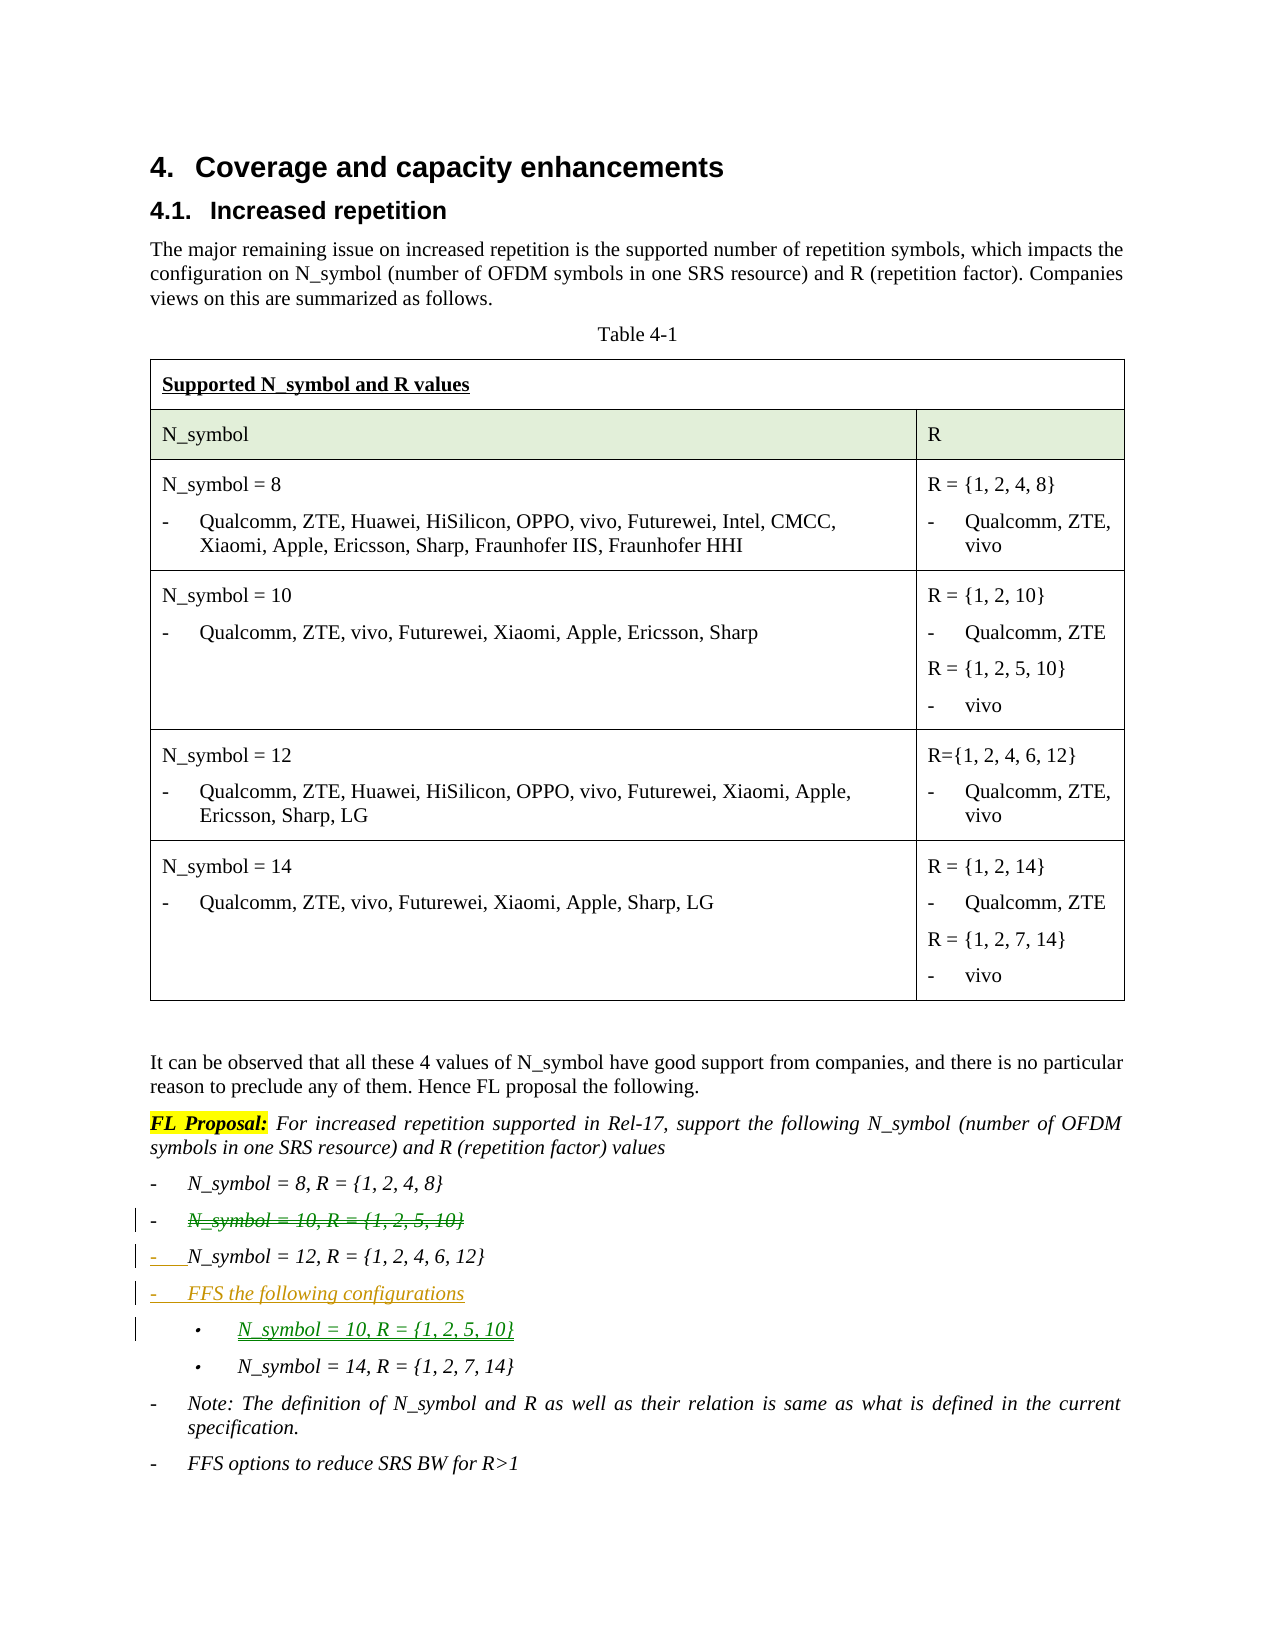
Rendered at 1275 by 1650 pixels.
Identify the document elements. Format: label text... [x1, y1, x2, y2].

list Note: The definition of N_symbol and R as well as their relation is same as what is defined in the current specification. [150, 1391, 1125, 1439]
table_cell R={1, 2, 4, 6, 12} Qualcomm, ZTE, vivo [917, 730, 1124, 840]
subtitle Coverage and capacity enhancements [150, 150, 1125, 183]
table_header Supported N_symbol and R values [151, 360, 1124, 409]
subtitle Increased repetition [150, 196, 1125, 225]
list N_symbol = 8, R = {1, 2, 4, 8} [150, 1171, 1125, 1195]
table_cell N_symbol = 12 Qualcomm, ZTE, Huawei, HiSilicon, OPPO, vivo, Futurewei, Xiaomi, Apple, Ericsson, Sharp, LG [151, 730, 916, 840]
text FL Proposal: For increased repetition supported in Rel-17, support the following N_symbol (number of OFDM symbols in one SRS resource) and R (repetition factor) values [150, 1111, 1125, 1159]
table_cell N_symbol = 14 Qualcomm, ZTE, vivo, Futurewei, Xiaomi, Apple, Sharp, LG [151, 841, 916, 1000]
text Table 4-1 [150, 322, 1125, 346]
list N_symbol = 14, R = {1, 2, 7, 14} [194, 1354, 1125, 1378]
table_cell N_symbol = 8 Qualcomm, ZTE, Huawei, HiSilicon, OPPO, vivo, Futurewei, Intel, CMCC, Xiaomi, Apple, Ericsson, Sharp, Fraunhofer IIS, Fraunhofer HHI [151, 460, 916, 569]
list N_symbol = 12, R = {1, 2, 4, 6, 12} [150, 1244, 1125, 1268]
table_cell N_symbol [151, 410, 916, 459]
table_cell R = {1, 2, 4, 8} Qualcomm, ZTE, vivo [917, 460, 1124, 569]
table_cell R = {1, 2, 10} Qualcomm, ZTE R = {1, 2, 5, 10} vivo [917, 571, 1124, 729]
table_cell R = {1, 2, 14} Qualcomm, ZTE R = {1, 2, 7, 14} vivo [917, 841, 1124, 1000]
table_cell N_symbol = 10 Qualcomm, ZTE, vivo, Futurewei, Xiaomi, Apple, Ericsson, Sharp [151, 571, 916, 729]
table_cell R [917, 410, 1124, 459]
text The major remaining issue on increased repetition is the supported number of repetition symbols, which impacts the configuration on N_symbol (number of OFDM symbols in one SRS resource) and R (repetition factor). Companies views on this are summarized as follows. [150, 237, 1125, 309]
list FFS options to reduce SRS BW for R>1 [150, 1451, 1125, 1475]
text It can be observed that all these 4 values of N_symbol have good support from companies, and there is no particular reason to preclude any of them. Hence FL proposal the following. [150, 1050, 1125, 1098]
